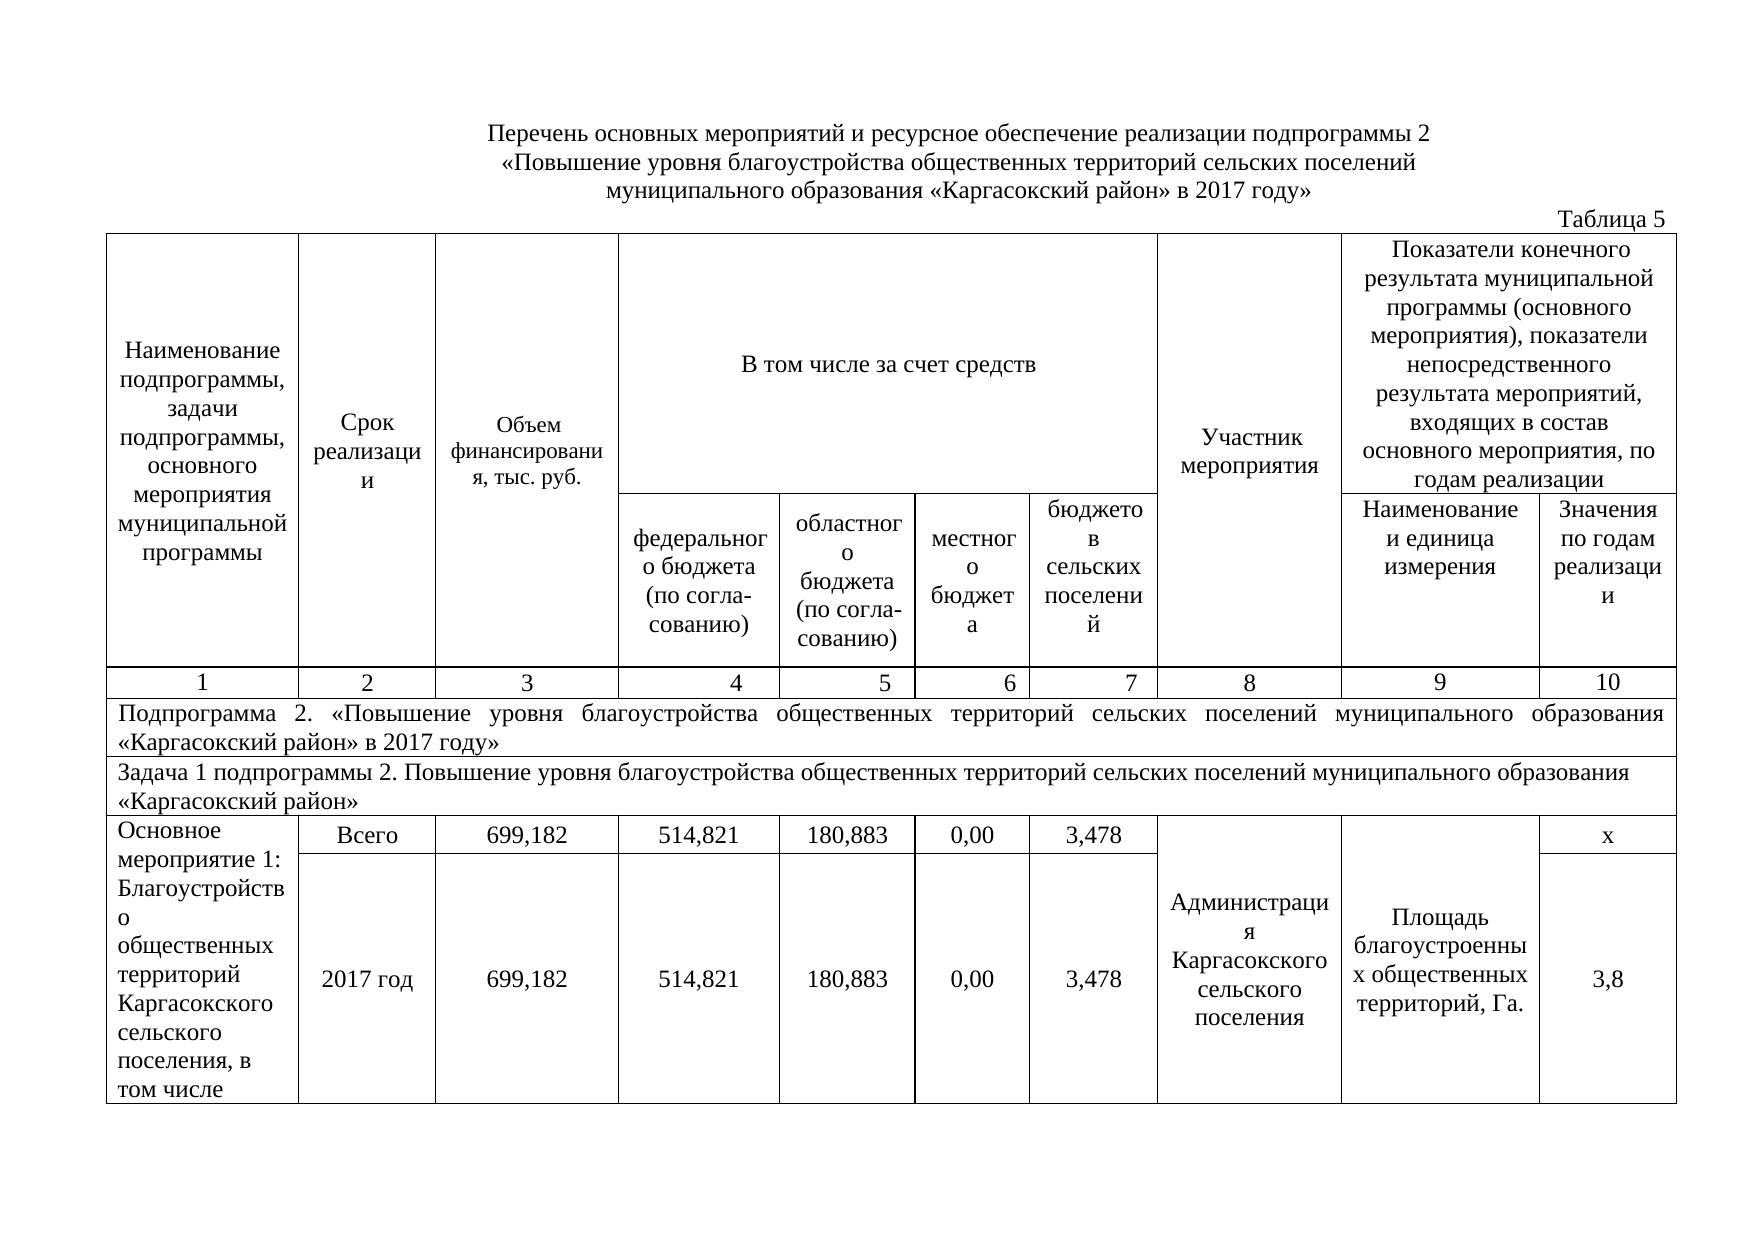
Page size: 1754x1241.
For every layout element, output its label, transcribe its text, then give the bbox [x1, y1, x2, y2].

table_cell 8 [1158, 668, 1341, 697]
table_cell 3 [436, 668, 618, 697]
text «Повышение уровня благоустройства общественных территорий сельских поселений [177, 147, 1665, 176]
table_cell 0,00 [916, 816, 1029, 853]
table_cell Значения по годам реализации [1540, 494, 1676, 666]
table_cell 7 [1030, 668, 1157, 697]
table_cell 3,478 [1030, 816, 1157, 853]
table_cell 2017 год [299, 854, 435, 1103]
table_cell 1 [107, 668, 298, 697]
table_cell 180,883 [780, 816, 914, 853]
table_cell Задача 1 подпрограммы 2. Повышение уровня благоустройства общественных территорий сельских поселений муниципального образования «Каргасокский район» [107, 757, 1676, 814]
table_cell 3,478 [1030, 854, 1157, 1103]
table_cell 9 [1342, 668, 1539, 697]
table_cell 4 [619, 668, 779, 697]
table_header Наименование подпрограммы, задачи подпрограммы, основного мероприятия муниципальной программы [107, 234, 298, 666]
table_cell бюджетов сельских поселений [1030, 494, 1157, 666]
table_header Объем финансирования, тыс. руб. [436, 234, 618, 666]
table_cell 3,8 [1540, 854, 1676, 1103]
table_cell местного бюджета [916, 494, 1029, 666]
table_cell 0,00 [916, 854, 1029, 1103]
table_cell Площадь благоустроенных общественных территорий, Га. [1342, 816, 1539, 1103]
table_cell 5 [780, 668, 914, 697]
text Таблица 5 [177, 204, 1665, 233]
table_cell областного бюджета (по согла- сованию) [780, 494, 914, 666]
table_cell 514,821 [619, 816, 779, 853]
table_header В том числе за счет средств [619, 234, 1157, 493]
table_cell 10 [1540, 668, 1676, 697]
table_cell Основное мероприятие 1: Благоустройство общественных территорий Каргасокского сельского поселения, в том числе [107, 816, 298, 1103]
table_cell федерального бюджета (по согла- сованию) [619, 494, 779, 666]
text Перечень основных мероприятий и ресурсное обеспечение реализации подпрограммы 2 [177, 118, 1665, 147]
table_header Участник мероприятия [1158, 234, 1341, 666]
table_cell 180,883 [780, 854, 914, 1103]
table_cell 699,182 [436, 816, 618, 853]
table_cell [1158, 816, 1341, 1103]
text муниципального образования «Каргасокский район» в 2017 году» [177, 176, 1665, 204]
table_cell х [1540, 816, 1676, 853]
table_cell Всего [299, 816, 435, 853]
table_cell 2 [299, 668, 435, 697]
table_cell Подпрограмма 2. «Повышение уровня благоустройства общественных территорий сельских поселений муниципального образования «Каргасокский район» в 2017 году» [107, 699, 1676, 756]
table_header Показатели конечного результата муниципальной программы (основного мероприятия), показатели непосредственного результата мероприятий, входящих в состав основного мероприятия, по годам реализации [1342, 234, 1676, 493]
table_header Срок реализации [299, 234, 435, 666]
table_cell 514,821 [619, 854, 779, 1103]
table_cell Наименование и единица измерения [1342, 494, 1539, 666]
table_cell 6 [916, 668, 1029, 697]
table_cell 699,182 [436, 854, 618, 1103]
